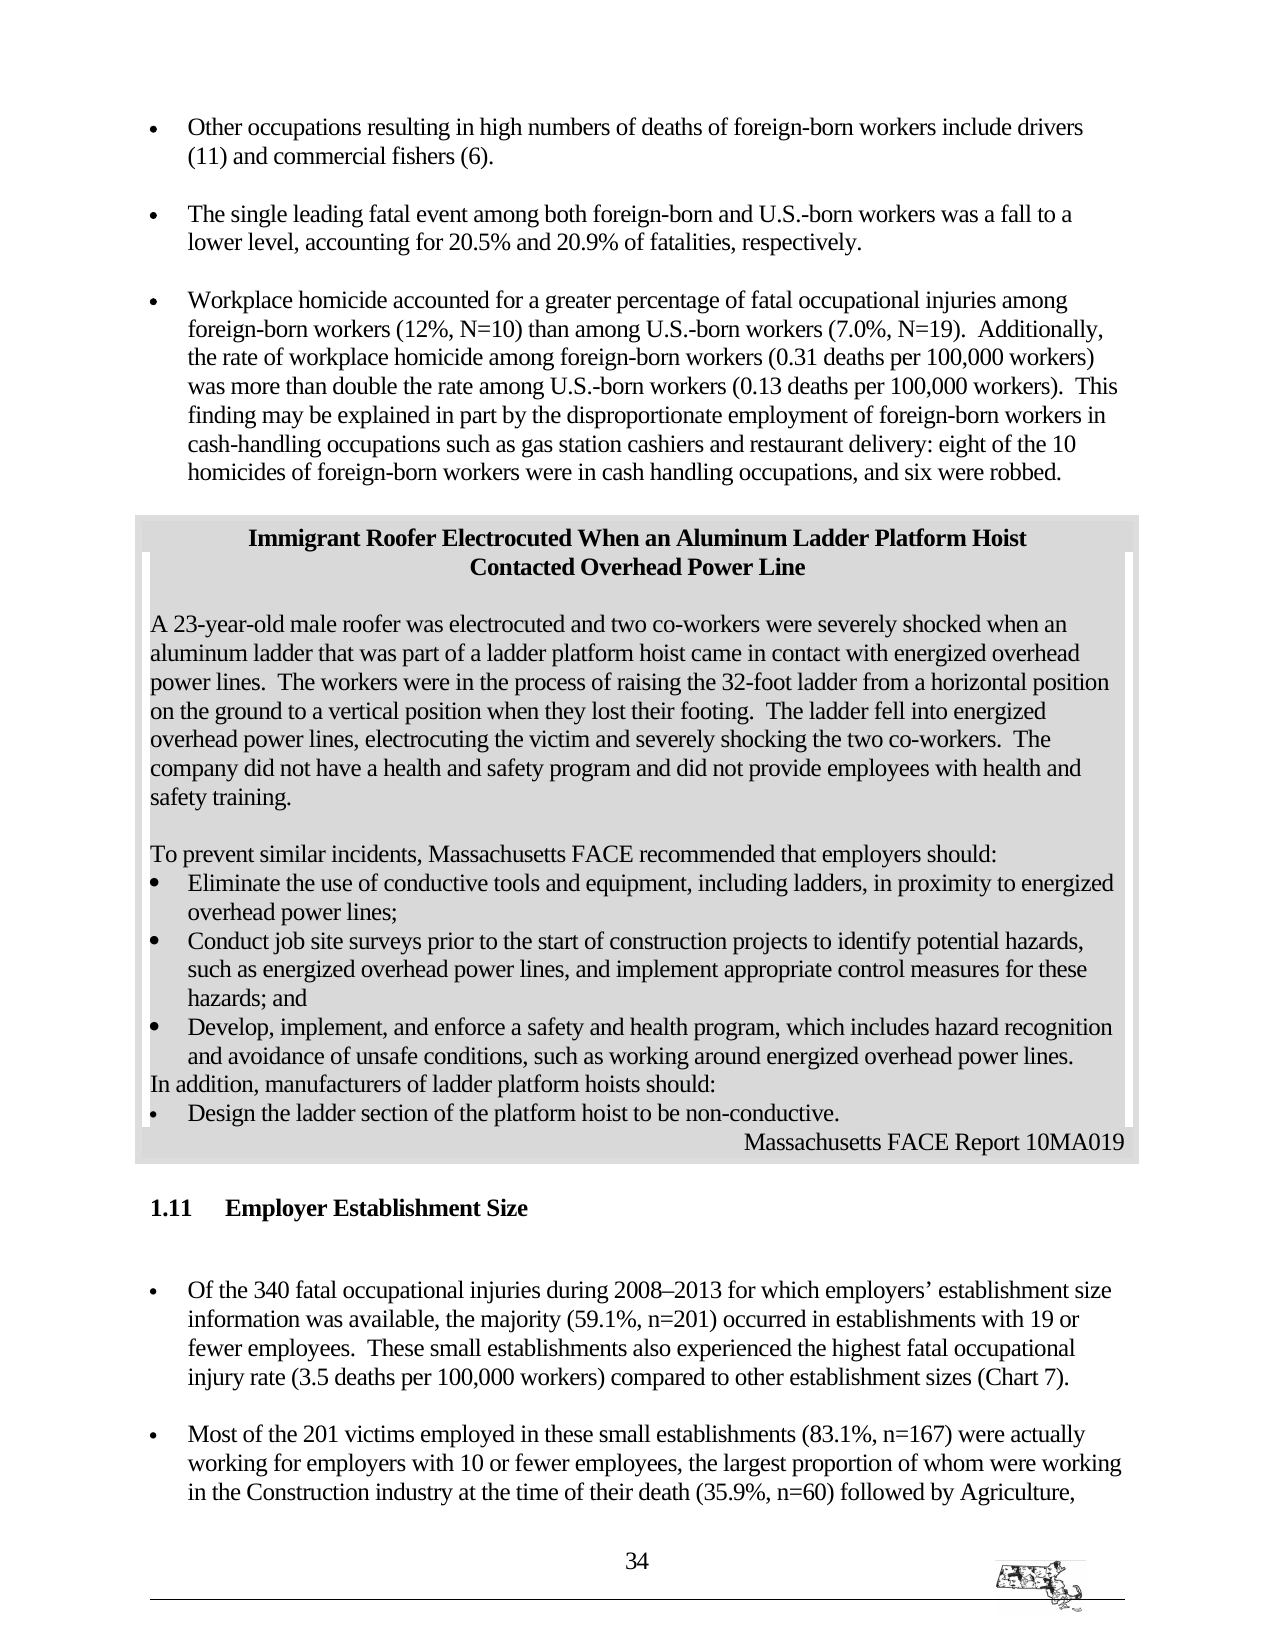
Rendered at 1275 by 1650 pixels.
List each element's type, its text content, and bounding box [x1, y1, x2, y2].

list Design the ladder section of the platform hoist to be non-conductive. [150, 1098, 1125, 1119]
text In addition, manufacturers of ladder platform hoists should: [150, 1069, 1125, 1098]
list Conduct job site surveys prior to the start of construction projects to identify potential hazards, such as energized overhead power lines, and implement appropriate control measures for these hazards; and [150, 926, 1125, 1012]
subtitle 1.11 Employer Establishment Size [150, 1193, 1125, 1222]
text To prevent similar incidents, Massachusetts FACE recommended that employers should: [150, 839, 1125, 868]
text Contacted Overhead Power Line [150, 552, 1125, 581]
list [150, 1419, 1125, 1505]
list Workplace homicide accounted for a greater percentage of fatal occupational injuries among foreign-born workers (12%, N=10) than among U.S.-born workers (7.0%, N=19). Additionally, the rate of workplace homicide among foreign-born workers (0.31 deaths per 100,000 workers) was more than double the rate among U.S.-born workers (0.13 deaths per 100,000 workers). This finding may be explained in part by the disproportionate employment of foreign-born workers in cash-handling occupations such as gas station cashiers and restaurant delivery: eight of the 10 homicides of foreign-born workers were in cash handling occupations, and six were robbed. [150, 285, 1125, 486]
list Develop, implement, and enforce a safety and health program, which includes hazard recognition and avoidance of unsafe conditions, such as working around energized overhead power lines. [150, 1012, 1125, 1069]
list Of the 340 fatal occupational injuries during 2008–2013 for which employers’ establishment size information was available, the majority (59.1%, n=201) occurred in establishments with 19 or fewer employees. These small establishments also experienced the highest fatal occupational injury rate (3.5 deaths per 100,000 workers) compared to other establishment sizes (Chart 7). [150, 1275, 1125, 1390]
text Massachusetts FACE Report 10MA019 [142, 1119, 1133, 1158]
picture [995, 1560, 1086, 1599]
list The single leading fatal event among both foreign-born and U.S.-born workers was a fall to a lower level, accounting for 20.5% and 20.9% of fatalities, respectively. [150, 199, 1125, 256]
list Eliminate the use of conductive tools and equipment, including ladders, in proximity to energized overhead power lines; [150, 868, 1125, 926]
list Other occupations resulting in high numbers of deaths of foreign-born workers include drivers (11) and commercial fishers (6). [150, 112, 1125, 170]
text Immigrant Roofer Electrocuted When an Aluminum Ladder Platform Hoist [142, 521, 1133, 552]
text A 23-year-old male roofer was electrocuted and two co-workers were severely shocked when an aluminum ladder that was part of a ladder platform hoist came in contact with energized overhead power lines. The workers were in the process of raising the 32-foot ladder from a horizontal position on the ground to a vertical position when they lost their footing. The ladder fell into energized overhead power lines, electrocuting the victim and severely shocking the two co-workers. The company did not have a health and safety program and did not provide employees with health and safety training. [150, 609, 1125, 811]
picture [995, 1600, 1086, 1615]
